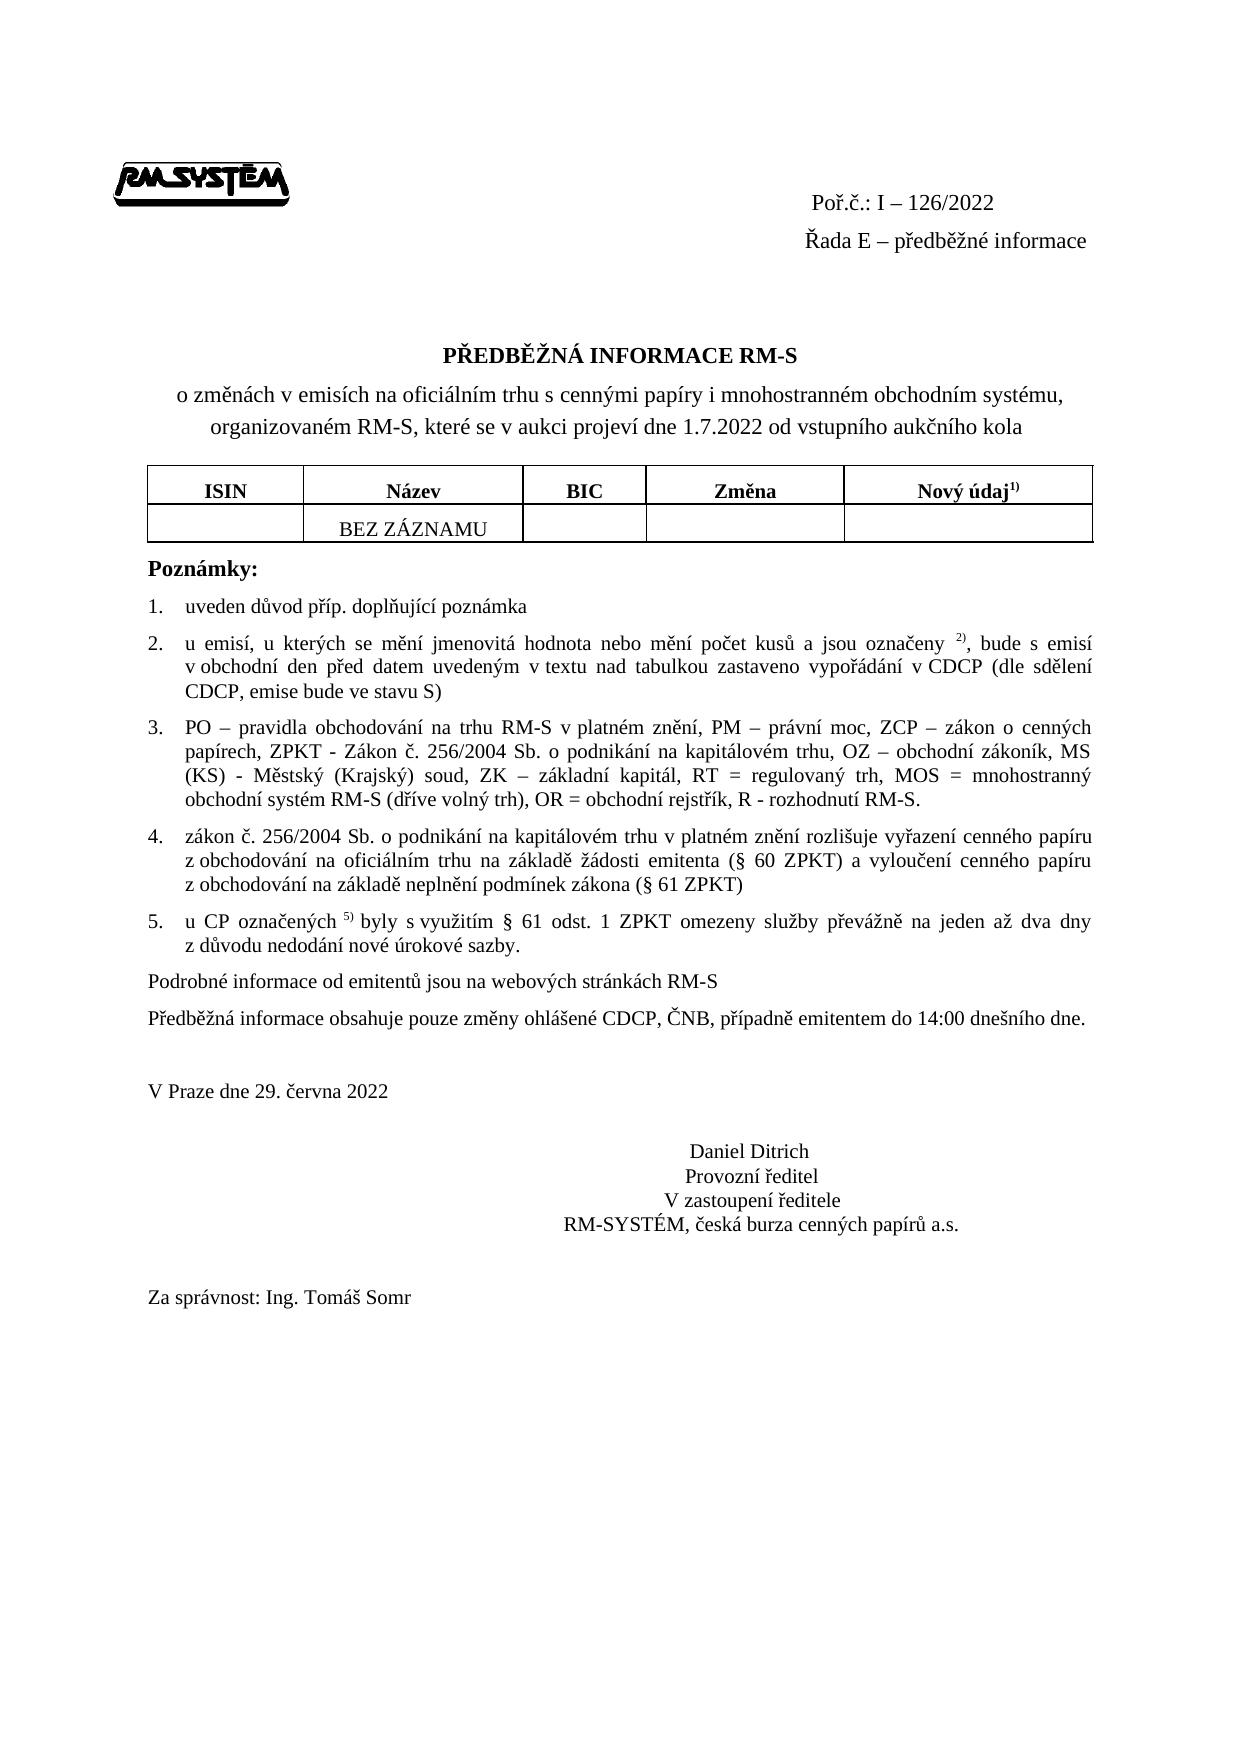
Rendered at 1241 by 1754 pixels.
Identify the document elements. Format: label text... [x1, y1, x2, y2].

picture [107, 160, 294, 211]
table_cell [845, 505, 1092, 541]
list uveden důvod příp. doplňující poznámka [148, 594, 1093, 618]
list u emisí, u kterých se mění jmenovitá hodnota nebo mění počet kusů a jsou označeny 2), bude s emisí v obchodní den před datem uvedeným v textu nad tabulkou zastaveno vypořádání v CDCP (dle sdělení CDCP, emise bude ve stavu S) [148, 630, 1093, 703]
text RM-SYSTÉM, česká burza cenných papírů a.s. [148, 1212, 1093, 1236]
table_cell BEZ ZÁZNAMU [304, 505, 522, 541]
table_cell [524, 505, 646, 541]
text Poř.č.: I – 126/2022 [29, 160, 1093, 215]
text PŘEDBĚŽNÁ INFORMACE RM-S [44, 342, 1093, 368]
text Podrobné informace od emitentů jsou na webových stránkách RM-S [148, 969, 1093, 993]
table_header ISIN [148, 466, 303, 503]
list zákon č. 256/2004 Sb. o podnikání na kapitálovém trhu v platném znění rozlišuje vyřazení cenného papíru z obchodování na oficiálním trhu na základě žádosti emitenta (§ 60 ZPKT) a vyloučení cenného papíru z obchodování na základě neplnění podmínek zákona (§ 61 ZPKT) [148, 824, 1093, 896]
text Řada E – předběžné informace [29, 228, 1093, 254]
text Daniel Ditrich [148, 1139, 1093, 1163]
text Provozní ředitel [148, 1163, 1093, 1188]
table_cell [148, 505, 303, 541]
text o změnách v emisích na oficiálním trhu s cennými papíry i mnohostranném obchodním systému, organizovaném RM-S, které se v aukci projeví dne 1.7.2022 od vstupního aukčního kola [148, 381, 1093, 465]
table_header Název [304, 466, 522, 503]
table_header BIC [524, 466, 645, 503]
table_cell [647, 505, 844, 541]
table_header Nový údaj1) [845, 466, 1092, 503]
list PO – pravidla obchodování na trhu RM-S v platném znění, PM – právní moc, ZCP – zákon o cenných papírech, ZPKT - Zákon č. 256/2004 Sb. o podnikání na kapitálovém trhu, OZ – obchodní zákoník, MS (KS) - Městský (Krajský) soud, ZK – základní kapitál, RT = regulovaný trh, MOS = mnohostranný obchodní systém RM-S (dříve volný trh), OR = obchodní rejstřík, R - rozhodnutí RM-S. [148, 715, 1093, 811]
text V Praze dne 29. června 2022 [148, 1079, 1093, 1103]
text Poznámky: [148, 555, 1093, 581]
text V zastoupení ředitele [148, 1188, 1093, 1212]
table_header Změna [647, 466, 843, 503]
list u CP označených 5) byly s využitím § 61 odst. 1 ZPKT omezeny služby převážně na jeden až dva dny z důvodu nedodání nové úrokové sazby. [148, 908, 1093, 957]
text Za správnost: Ing. Tomáš Somr [148, 1285, 1093, 1309]
text Předběžná informace obsahuje pouze změny ohlášené CDCP, ČNB, případně emitentem do 14:00 dnešního dne. [148, 1006, 1093, 1030]
